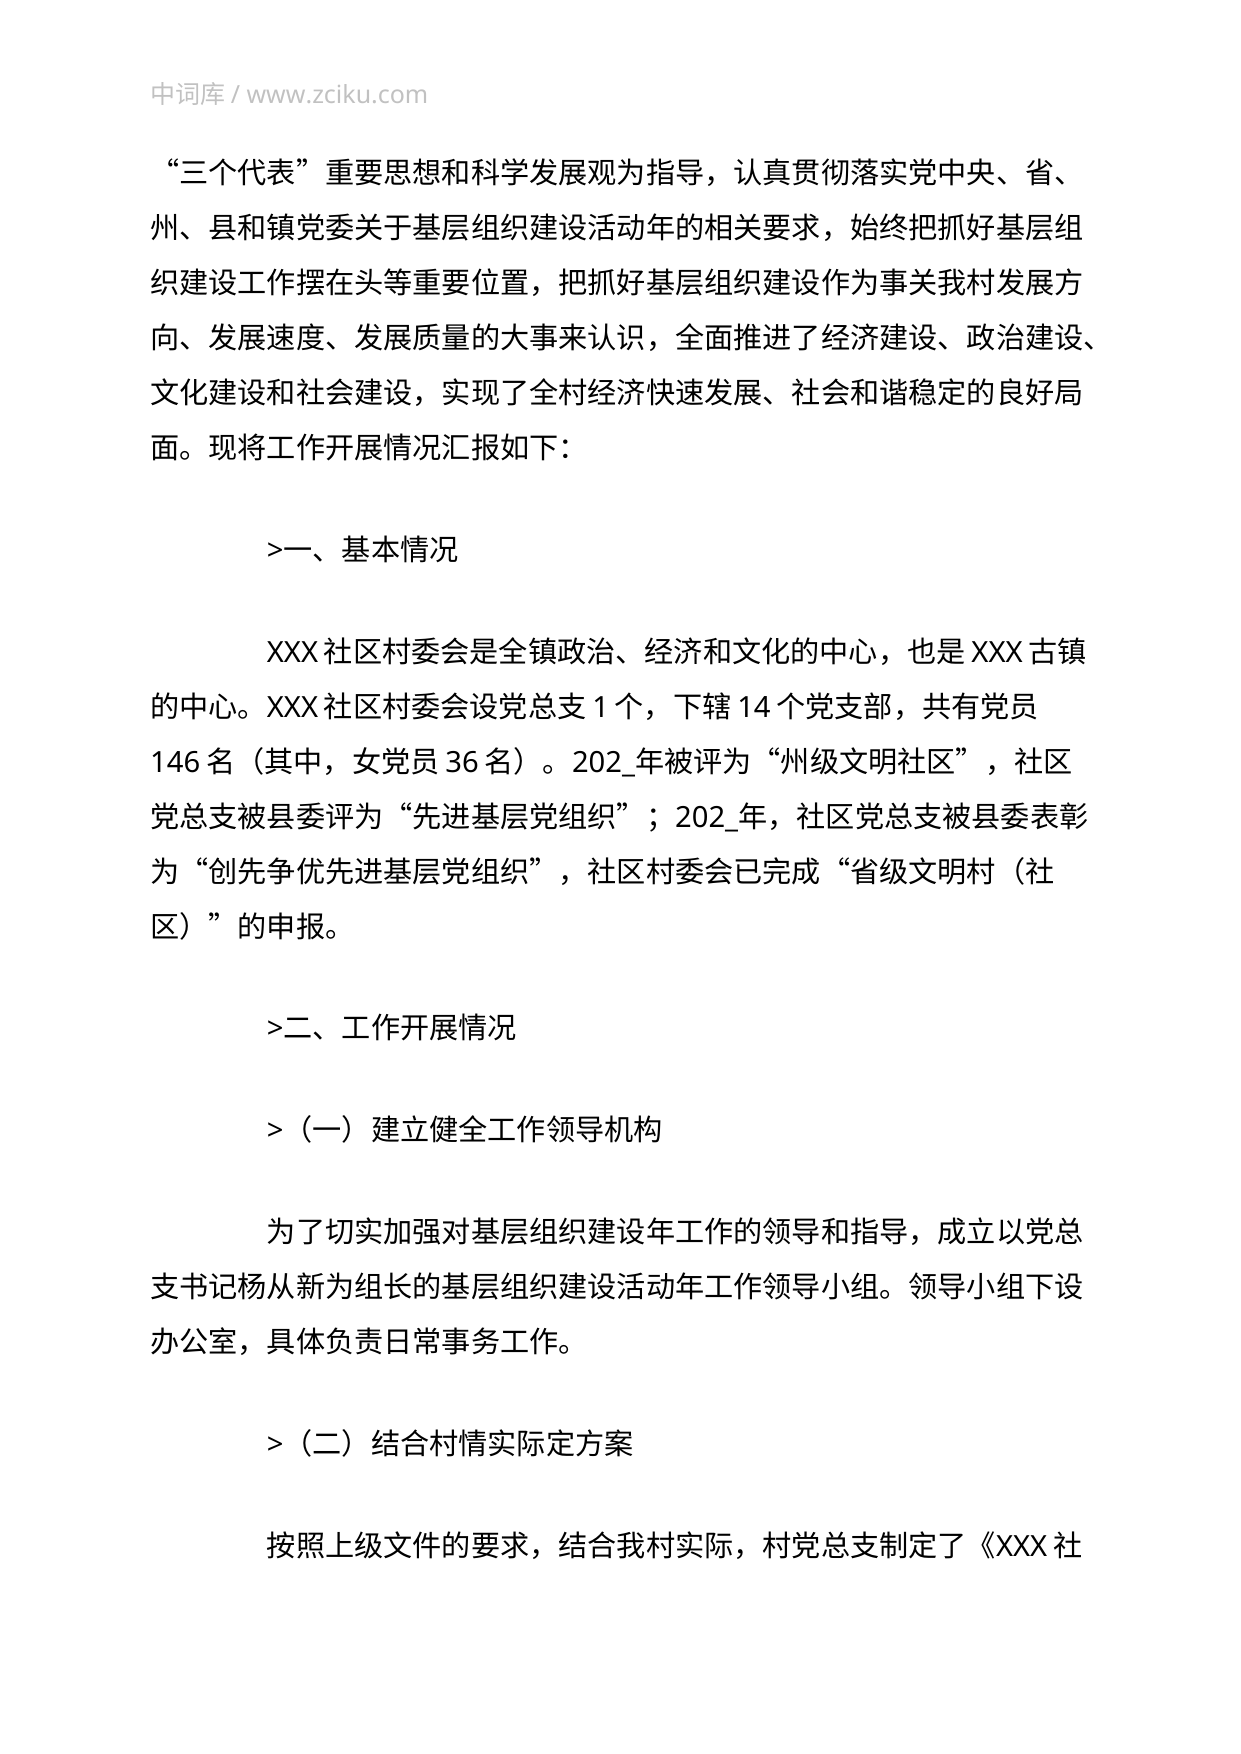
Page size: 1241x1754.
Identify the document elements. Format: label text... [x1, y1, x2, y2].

text >（二）结合村情实际定方案 [150, 1420, 1090, 1463]
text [150, 150, 1090, 467]
text XXX社区村委会是全镇政治、经济和文化的中心，也是XXX古镇的中心。XXX社区村委会设党总支1个，下辖14个党支部，共有党员146名（其中，女党员36名）。202_年被评为“州级文明社区”，社区党总支被县委评为“先进基层党组织”；202_年，社区党总支被县委表彰为“创先争优先进基层党组织”，社区村委会已完成“省级文明村（社区）”的申报。 [150, 628, 1090, 945]
text 为了切实加强对基层组织建设年工作的领导和指导，成立以党总支书记杨从新为组长的基层组织建设活动年工作领导小组。领导小组下设办公室，具体负责日常事务工作。 [150, 1209, 1090, 1361]
text >二、工作开展情况 [150, 1005, 1090, 1047]
text >一、基本情况 [150, 526, 1090, 569]
text >（一）建立健全工作领导机构 [150, 1107, 1090, 1149]
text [150, 1522, 1090, 1565]
